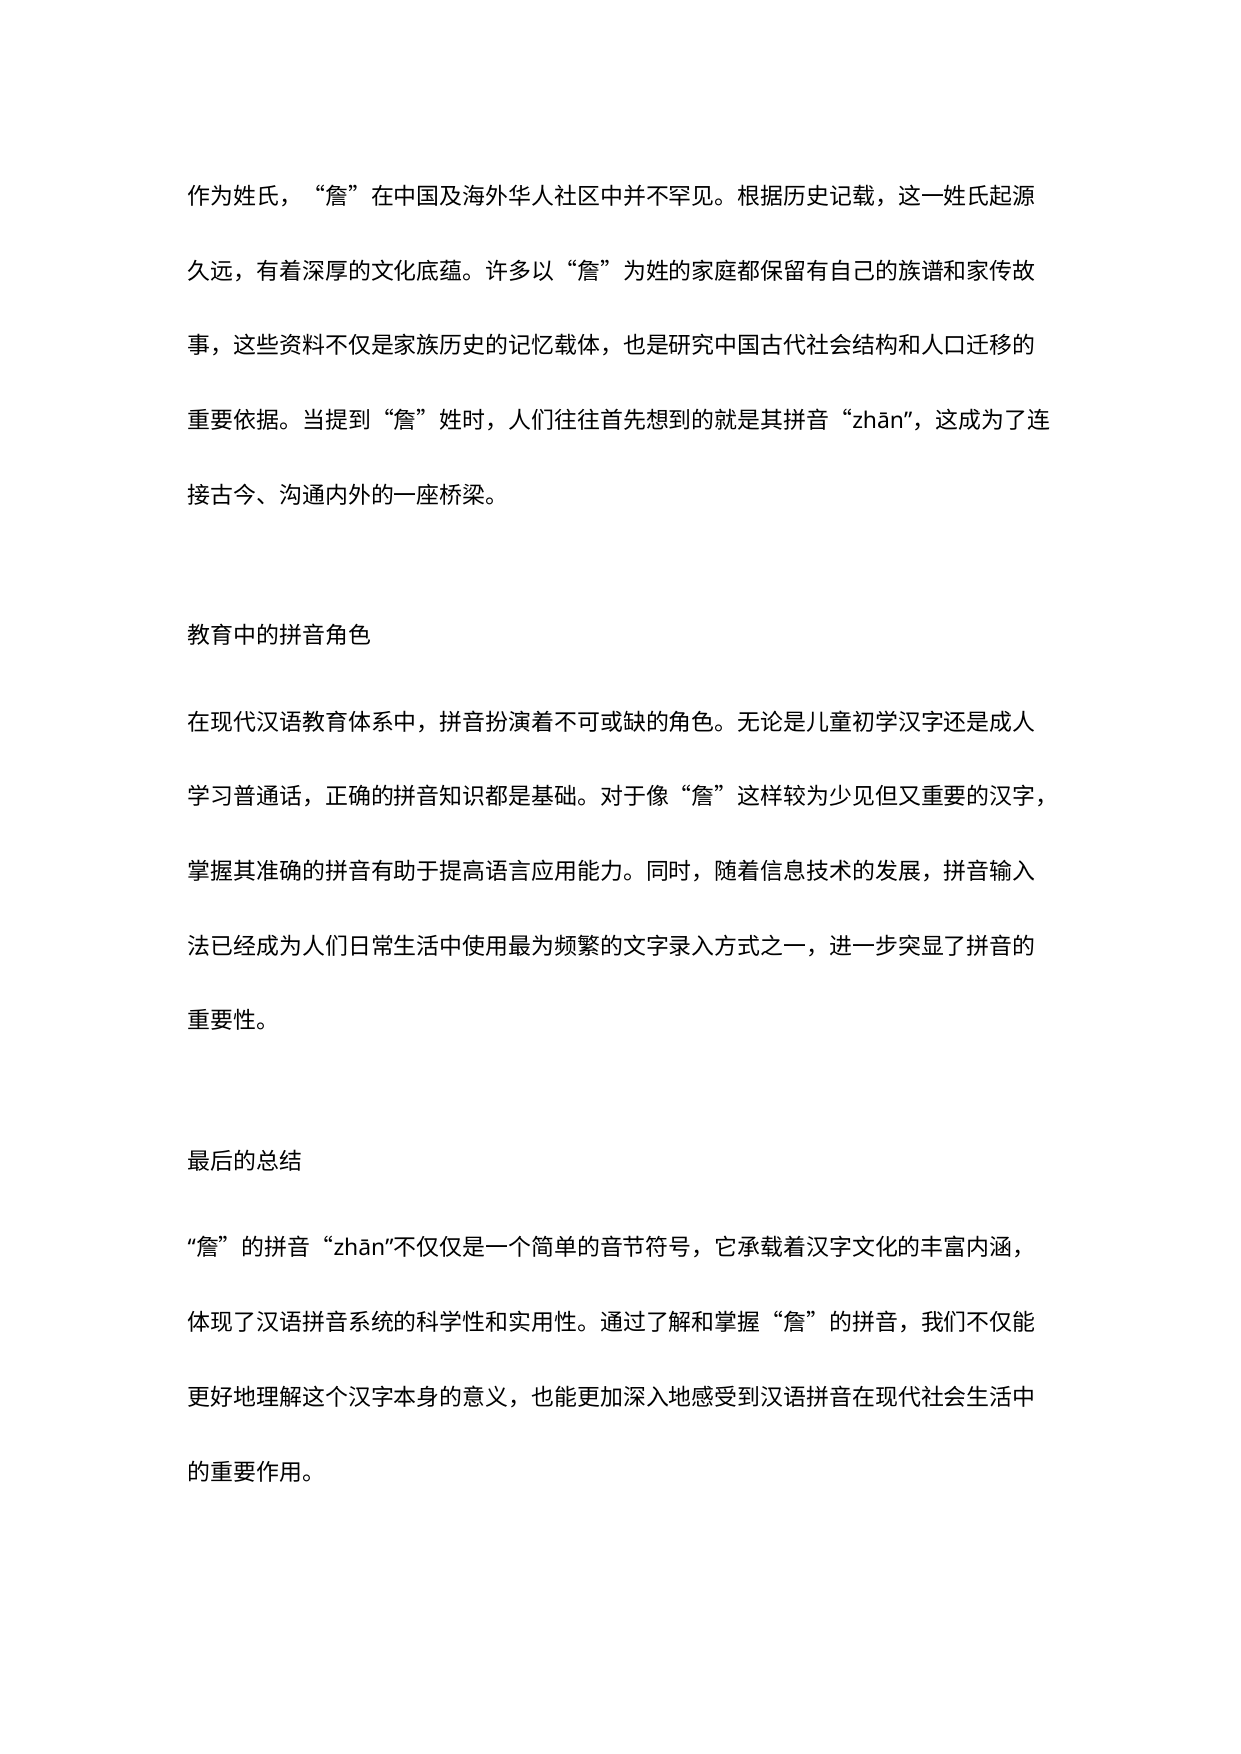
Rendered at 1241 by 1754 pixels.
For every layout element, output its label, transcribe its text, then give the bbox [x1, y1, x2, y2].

text 在现代汉语教育体系中，拼音扮演着不可或缺的角色。无论是儿童初学汉字还是成人学习普通话，正确的拼音知识都是基础。对于像“詹”这样较为少见但又重要的汉字，掌握其准确的拼音有助于提高语言应用能力。同时，随着信息技术的发展，拼音输入法已经成为人们日常生活中使用最为频繁的文字录入方式之一，进一步突显了拼音的重要性。 [187, 688, 1053, 1051]
text 教育中的拼音角色 [187, 601, 1053, 666]
text 最后的总结 [187, 1127, 1053, 1192]
text 作为姓氏，“詹”在中国及海外华人社区中并不罕见。根据历史记载，这一姓氏起源久远，有着深厚的文化底蕴。许多以“詹”为姓的家庭都保留有自己的族谱和家传故事，这些资料不仅是家族历史的记忆载体，也是研究中国古代社会结构和人口迁移的重要依据。当提到“詹”姓时，人们往往首先想到的就是其拼音“zhān”，这成为了连接古今、沟通内外的一座桥梁。 [187, 162, 1053, 526]
text “詹”的拼音“zhān”不仅仅是一个简单的音节符号，它承载着汉字文化的丰富内涵，体现了汉语拼音系统的科学性和实用性。通过了解和掌握“詹”的拼音，我们不仅能更好地理解这个汉字本身的意义，也能更加深入地感受到汉语拼音在现代社会生活中的重要作用。 [187, 1213, 1053, 1502]
